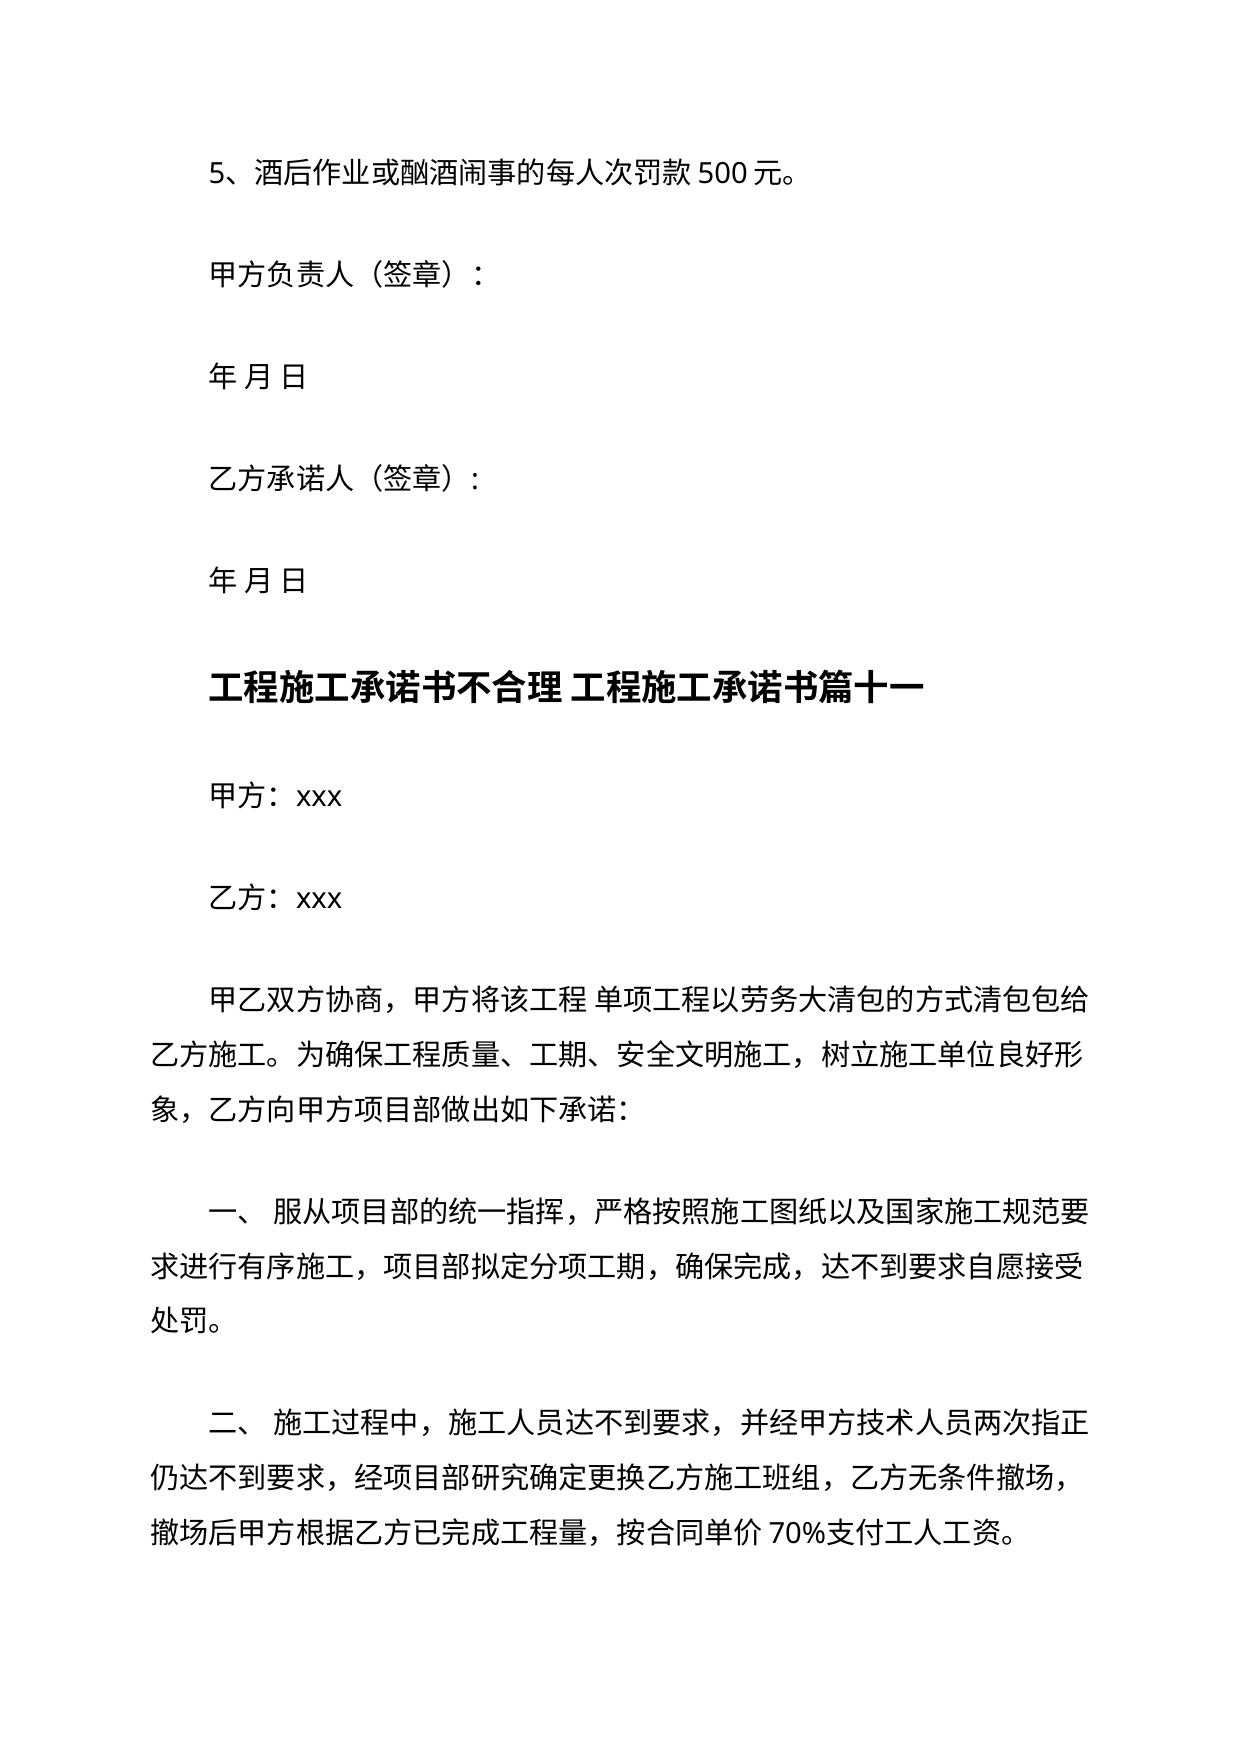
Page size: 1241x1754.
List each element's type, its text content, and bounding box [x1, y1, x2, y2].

text 工程施工承诺书不合理 工程施工承诺书篇十一 [150, 659, 1090, 711]
text 甲方：xxx [150, 773, 1090, 815]
text 一、 服从项目部的统一指挥，严格按照施工图纸以及国家施工规范要求进行有序施工，项目部拟定分项工期，确保完成，达不到要求自愿接受处罚。 [150, 1188, 1090, 1340]
text 乙方：xxx [150, 875, 1090, 917]
text 年 月 日 [150, 354, 1090, 396]
text 二、 施工过程中，施工人员达不到要求，并经甲方技术人员两次指正仍达不到要求，经项目部研究确定更换乙方施工班组，乙方无条件撤场，撤场后甲方根据乙方已完成工程量，按合同单价70%支付工人工资。 [150, 1400, 1090, 1552]
text 5、酒后作业或酗酒闹事的每人次罚款500元。 [150, 150, 1090, 192]
text 乙方承诺人（签章）: [150, 456, 1090, 498]
text 甲乙双方协商，甲方将该工程 单项工程以劳务大清包的方式清包包给乙方施工。为确保工程质量、工期、安全文明施工，树立施工单位良好形象，乙方向甲方项目部做出如下承诺： [150, 977, 1090, 1129]
text 年 月 日 [150, 557, 1090, 600]
text 甲方负责人（签章）： [150, 252, 1090, 294]
